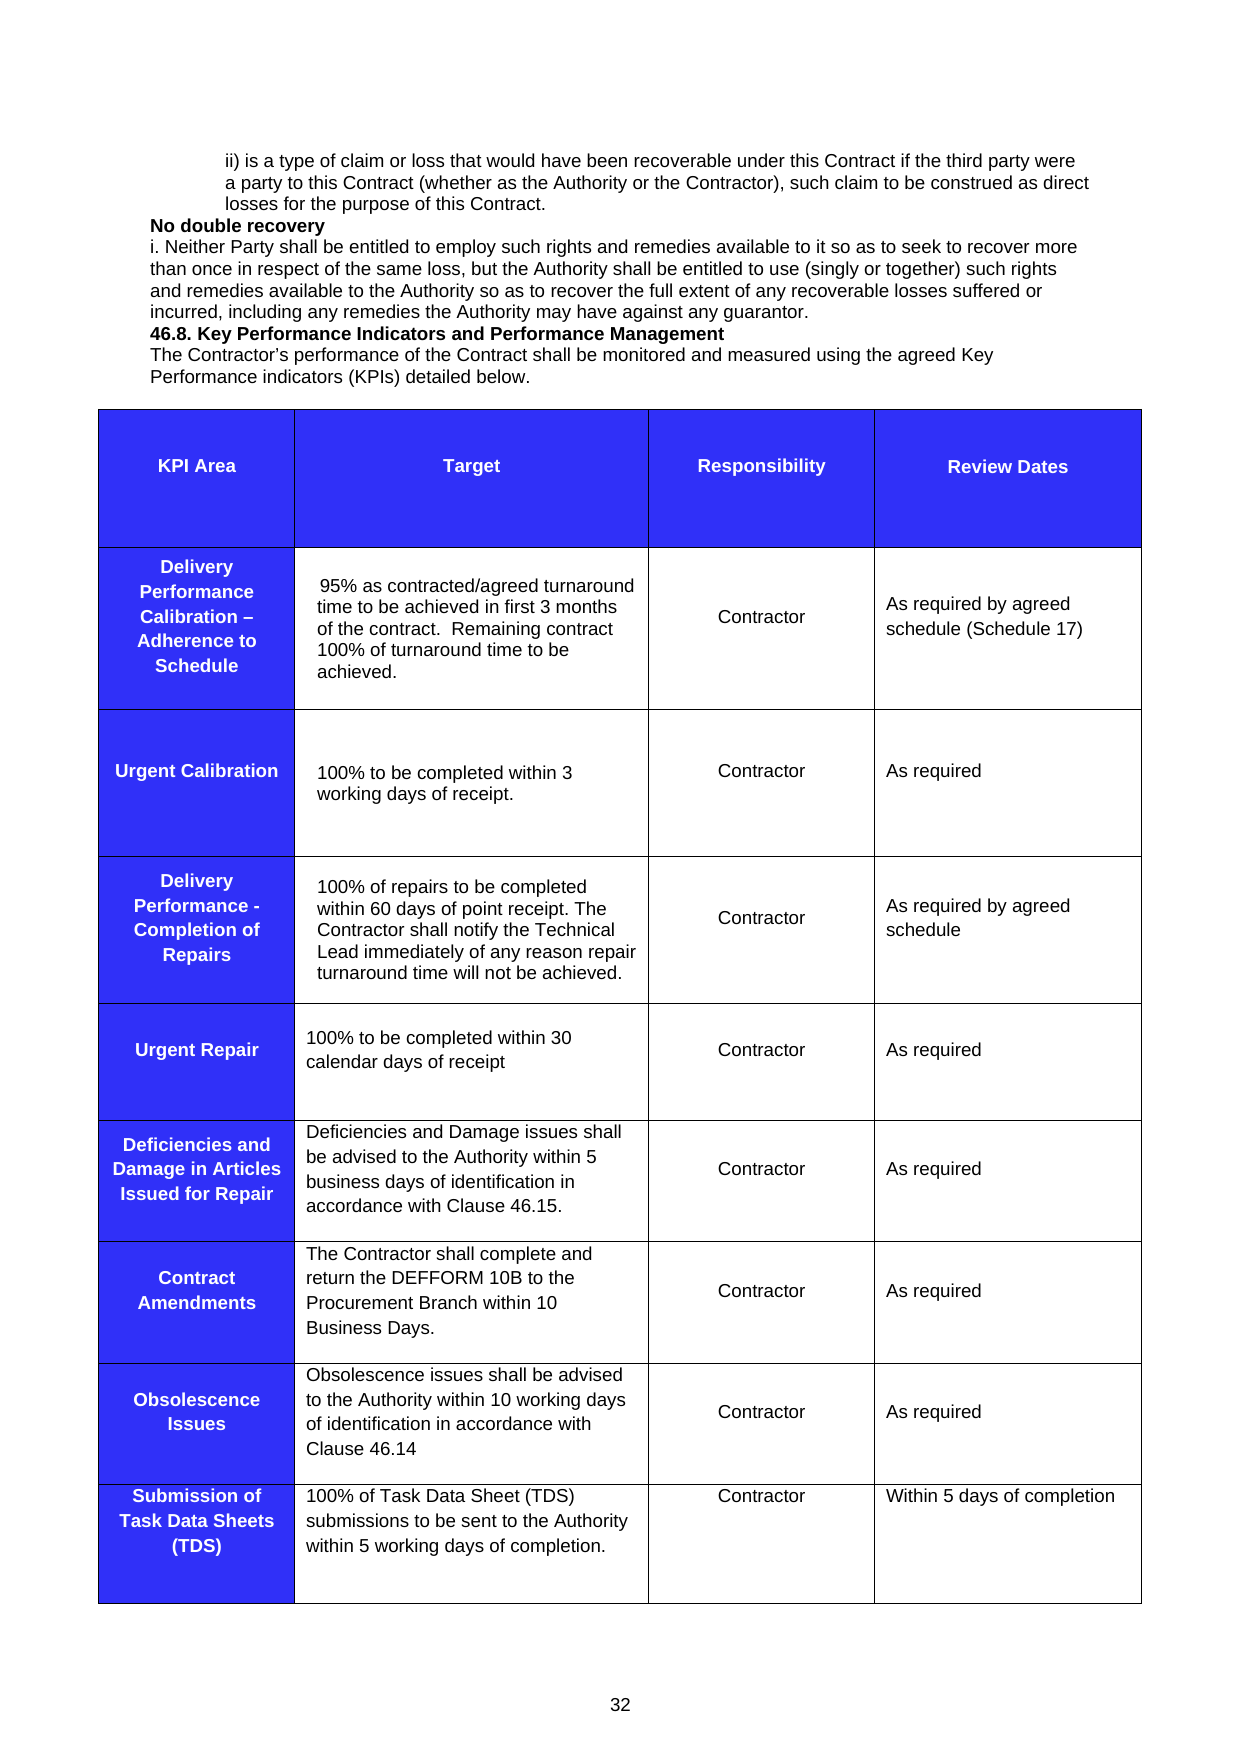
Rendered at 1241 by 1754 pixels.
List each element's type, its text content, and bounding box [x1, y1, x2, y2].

table_header Responsibility [649, 410, 874, 547]
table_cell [295, 1485, 648, 1603]
table_cell Contractor [649, 1364, 874, 1484]
table_cell As required [875, 1004, 1141, 1120]
table_cell Contractor [649, 857, 874, 1003]
table_cell Urgent Calibration [99, 710, 294, 856]
table_cell As required [875, 1121, 1141, 1241]
table_header KPI Area [99, 410, 294, 547]
table_cell Obsolescence Issues [99, 1364, 294, 1484]
table_cell As required [875, 1364, 1141, 1484]
table_cell Contractor [649, 710, 874, 856]
table_cell Deficiencies and Damage in Articles Issued for Repair [99, 1121, 294, 1241]
table_cell As required [875, 710, 1141, 856]
table_cell Obsolescence issues shall be advised to the Authority within 10 working days of identification in accordance with Clause 46.14 [295, 1364, 648, 1484]
table_cell As required by agreed schedule (Schedule 17) [875, 548, 1141, 709]
table_cell 100% of repairs to be completed within 60 days of point receipt. The Contractor shall notify the Technical Lead immediately of any reason repair turnaround time will not be achieved. [295, 857, 648, 1003]
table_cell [99, 1485, 294, 1603]
table_header Review Dates [875, 410, 1141, 547]
table_cell 95% as contracted/agreed turnaround time to be achieved in first 3 months of the contract. Remaining contract 100% of turnaround time to be achieved. [295, 548, 648, 709]
table_cell Contractor [649, 1242, 874, 1363]
table_cell 100% to be completed within 3 working days of receipt. [295, 710, 648, 856]
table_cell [875, 1485, 1141, 1603]
table_cell Contract Amendments [99, 1242, 294, 1363]
table_cell Contractor [649, 1485, 874, 1603]
text The Contractor’s performance of the Contract shall be monitored and measured using the agreed Key Performance indicators (KPIs) detailed below. [150, 344, 1090, 387]
text 46.8. Key Performance Indicators and Performance Management [150, 322, 1090, 344]
table_cell 100% to be completed within 30 calendar days of receipt [295, 1004, 648, 1120]
table_header Target [295, 410, 648, 547]
table_cell Delivery Performance -Completion of Repairs [99, 857, 294, 1003]
text No double recovery [150, 215, 1090, 236]
table_cell As required [875, 1242, 1141, 1363]
table_cell Delivery Performance Calibration – Adherence to Schedule [99, 548, 294, 709]
table_cell Deficiencies and Damage issues shall be advised to the Authority within 5 business days of identification in accordance with Clause 46.15. [295, 1121, 648, 1241]
table_cell Contractor [649, 1004, 874, 1120]
text i. Neither Party shall be entitled to employ such rights and remedies available to it so as to seek to recover more than once in respect of the same loss, but the Authority shall be entitled to use (singly or together) such rights and remedies available to the Authority so as to recover the full extent of any recoverable losses suffered or incurred, including any remedies the Authority may have against any guarantor. [150, 236, 1090, 322]
text ii) is a type of claim or loss that would have been recoverable under this Contract if the third party were a party to this Contract (whether as the Authority or the Contractor), such claim to be construed as direct losses for the purpose of this Contract. [225, 150, 1090, 215]
table_cell The Contractor shall complete and return the DEFFORM 10B to the Procurement Branch within 10 Business Days. [295, 1242, 648, 1363]
table_cell Contractor [649, 548, 874, 709]
table_cell Contractor [649, 1121, 874, 1241]
table_cell As required by agreed schedule [875, 857, 1141, 1003]
table_cell Urgent Repair [99, 1004, 294, 1120]
